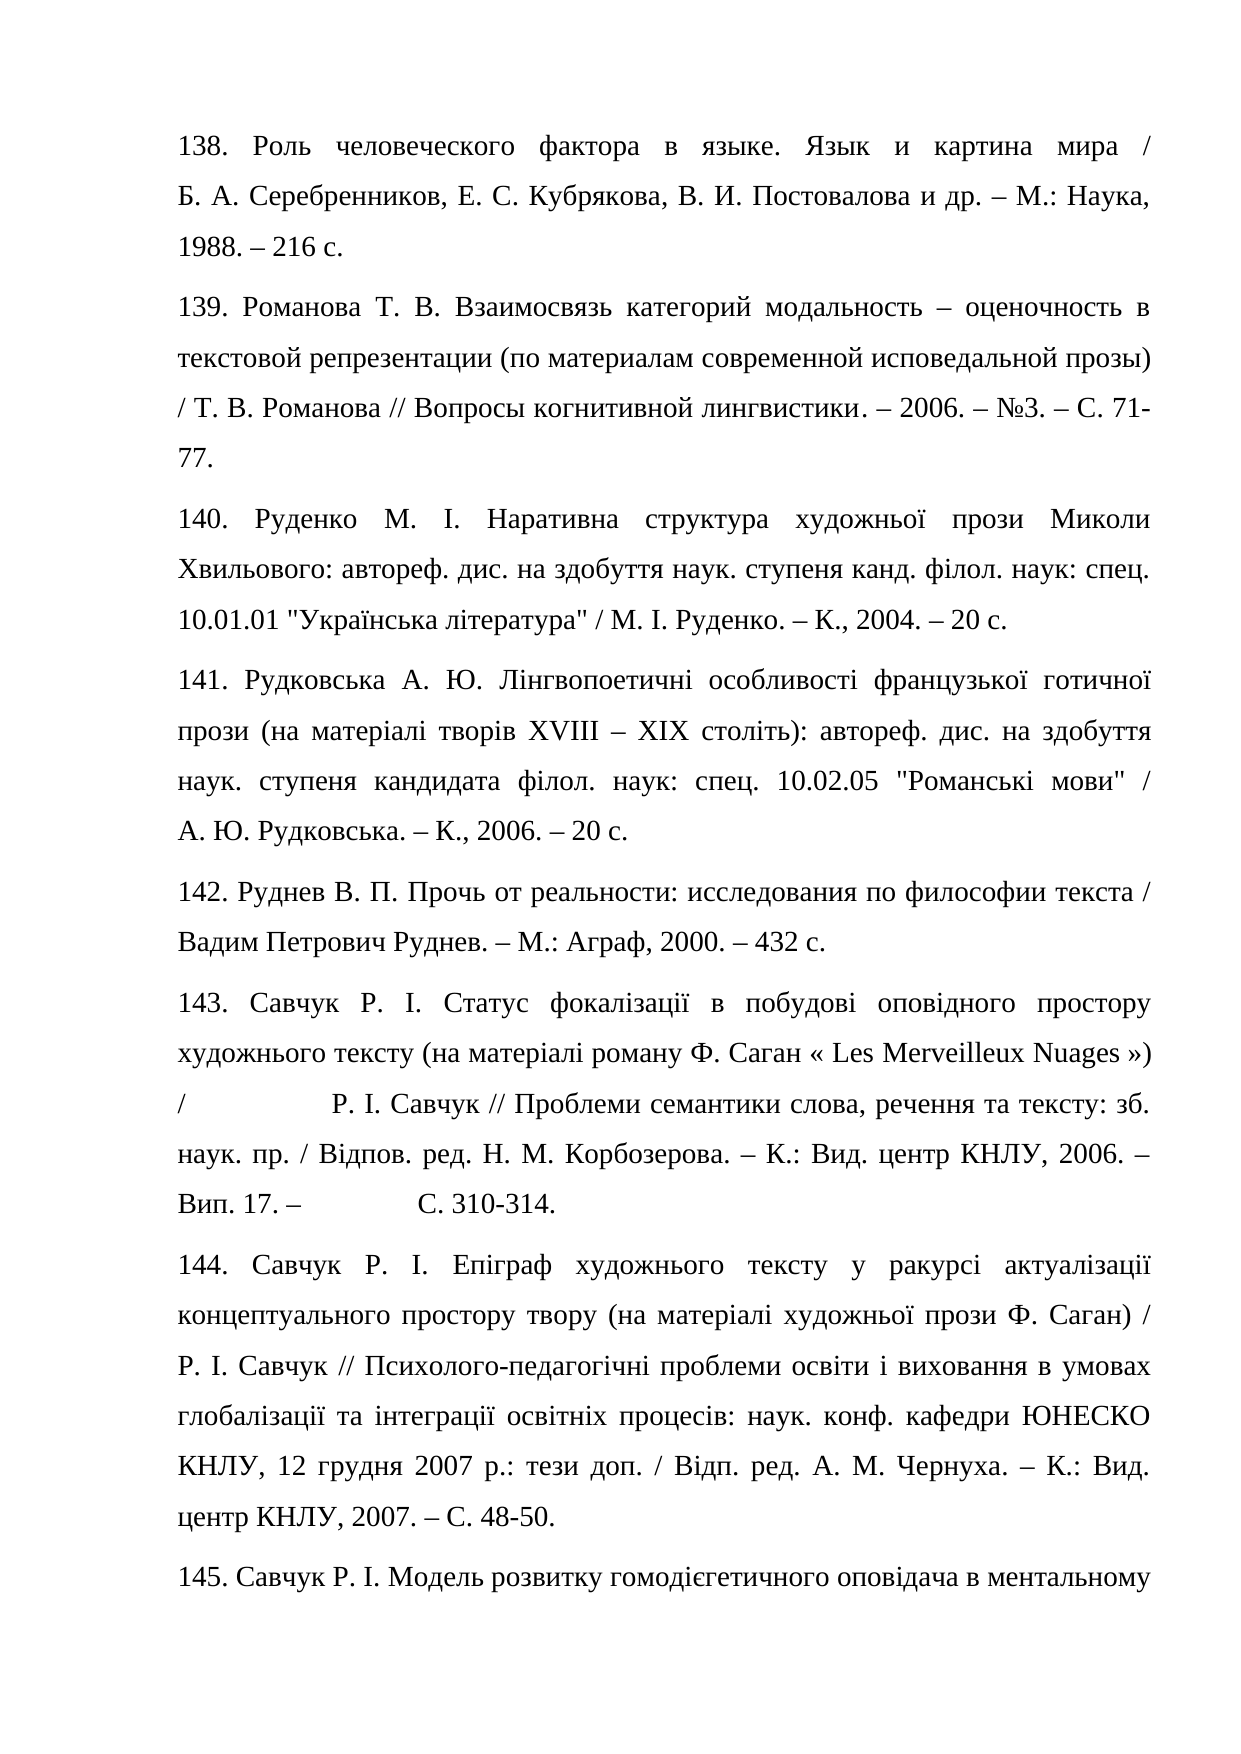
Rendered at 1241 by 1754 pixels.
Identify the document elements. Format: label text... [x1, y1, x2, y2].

text 143. Савчук Р. І. Статус фокалізації в побудові оповідного простору художнього тексту (на матеріалі роману Ф. Саган « Les Merveilleux Nuages ») / Р. І. Савчук // Проблеми семантики слова, речення та тексту: зб. наук. пр. / Відпов. ред. Н. М. Корбозерова. – К.: Вид. центр КНЛУ, 2006. – Вип. 17. – С. 310-314. [177, 985, 1152, 1220]
text 138. Роль человеческого фактора в языке. Язык и картина мира / Б. А. Серебренников, Е. С. Кубрякова, В. И. Постовалова и др. – М.: Наука, 1988. – 216 с. [177, 128, 1152, 262]
text 144. Савчук Р. І. Епіграф художнього тексту у ракурсі актуалізації концептуального простору твору (на матеріалі художньої прози Ф. Саган) / Р. І. Савчук // Психолого-педагогічні проблеми освіти і виховання в умовах глобалізації та інтеграції освітніх процесів: наук. конф. кафедри ЮНЕСКО КНЛУ, 12 грудня 2007 р.: тези доп. / Відп. ред. А. М. Чернуха. – К.: Вид. центр КНЛУ, 2007. – С. 48-50. [177, 1247, 1152, 1532]
text 142. Руднев В. П. Прочь от реальности: исследования по философии текста / Вадим Петрович Руднев. – М.: Аграф, 2000. – 432 с. [177, 874, 1152, 958]
text 140. Руденко М. І. Наративна структура художньої прози Миколи Хвильового: автореф. дис. на здобуття наук. ступеня канд. філол. наук: спец. 10.01.01 "Українська література" / М. І. Руденко. – К., 2004. – 20 с. [177, 501, 1152, 635]
text 139. Романова Т. В. Взаимосвязь категорий модальность – оценочность в текстовой репрезентации (по материалам современной исповедальной прозы) / Т. В. Романова // Вопросы когнитивной лингвистики. – 2006. – №3. – С. 71-77. [177, 289, 1152, 474]
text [177, 1559, 1152, 1593]
text 141. Рудковська А. Ю. Лінгвопоетичні особливості французької готичної прози (на матеріалі творів XVIII – XIX століть): автореф. дис. на здобуття наук. ступеня кандидата філол. наук: спец. 10.02.05 "Романські мови" / А. Ю. Рудковська. – К., 2006. – 20 с. [177, 662, 1152, 847]
